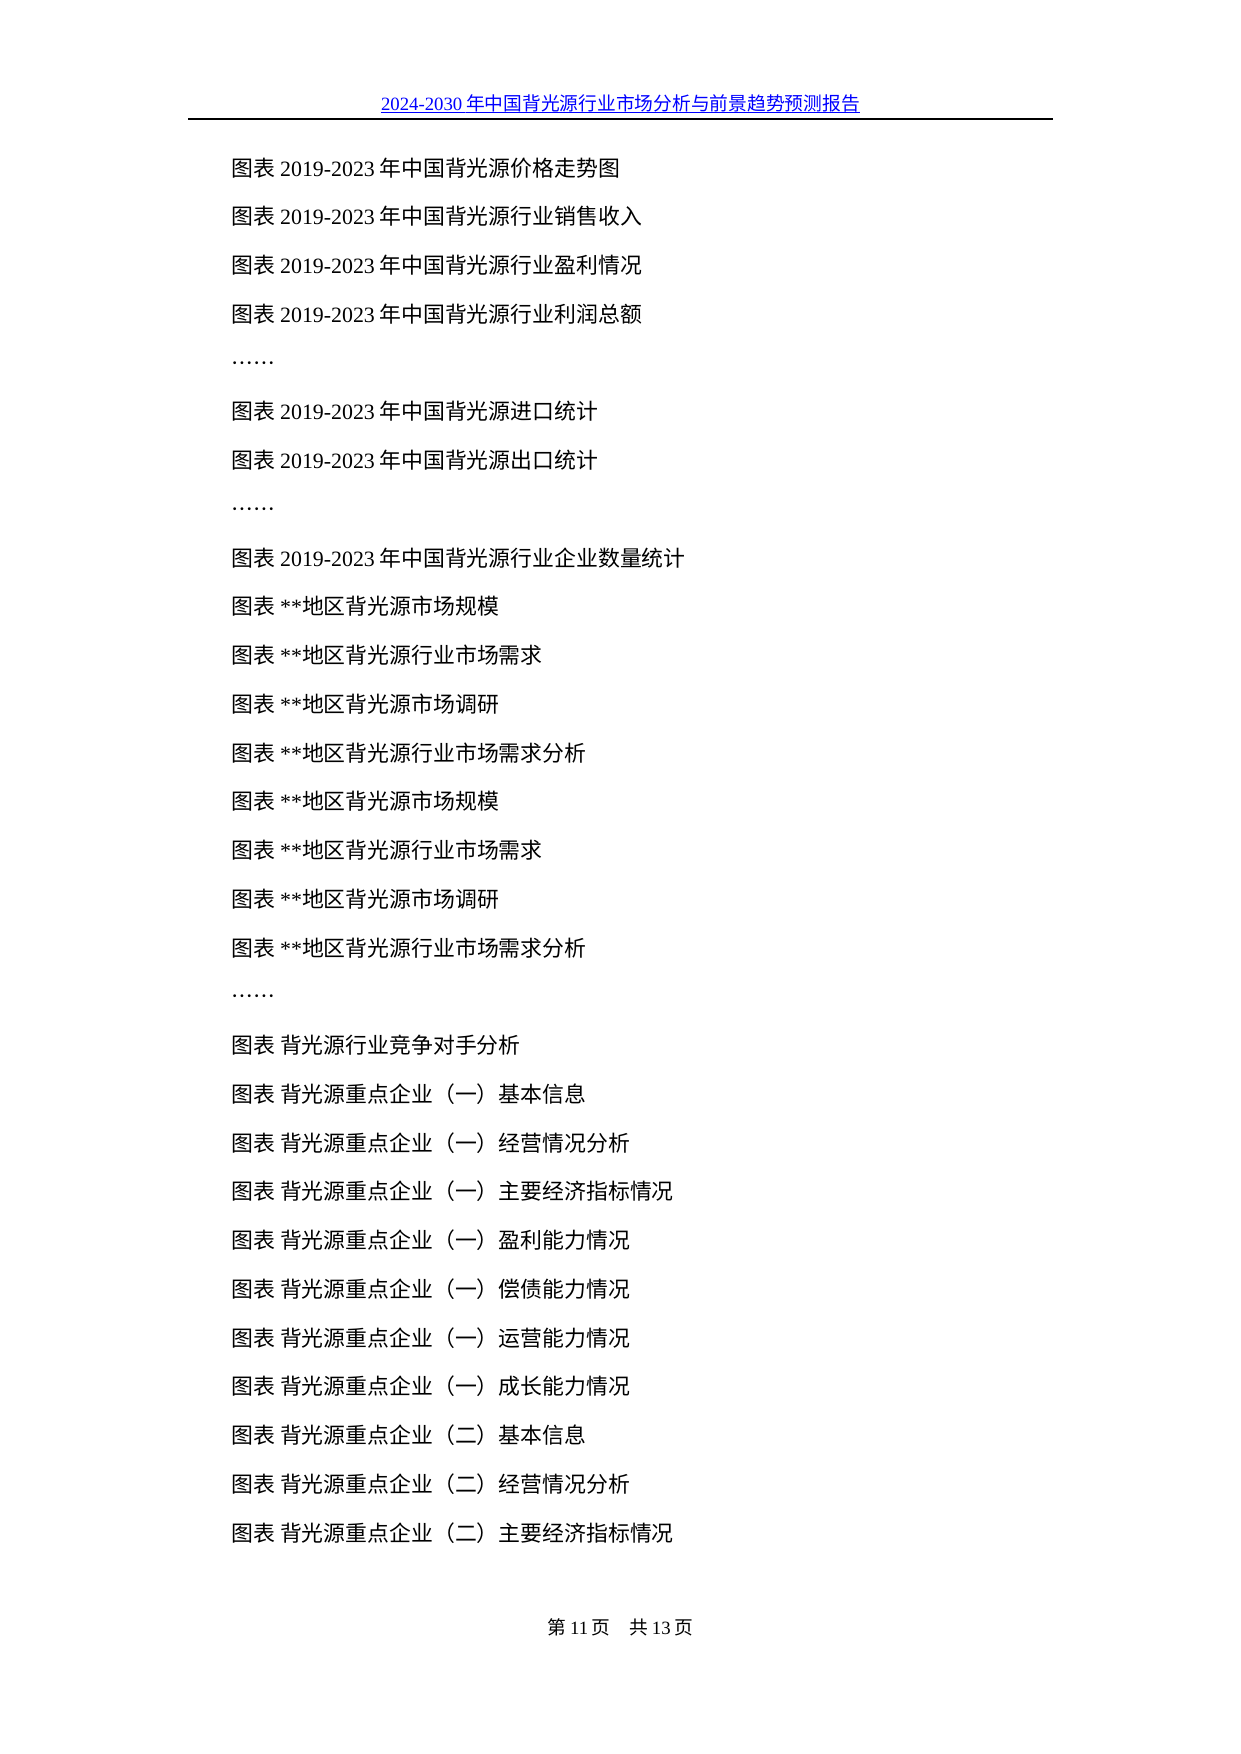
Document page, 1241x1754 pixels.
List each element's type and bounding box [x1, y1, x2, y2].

text [187, 150, 1053, 1548]
